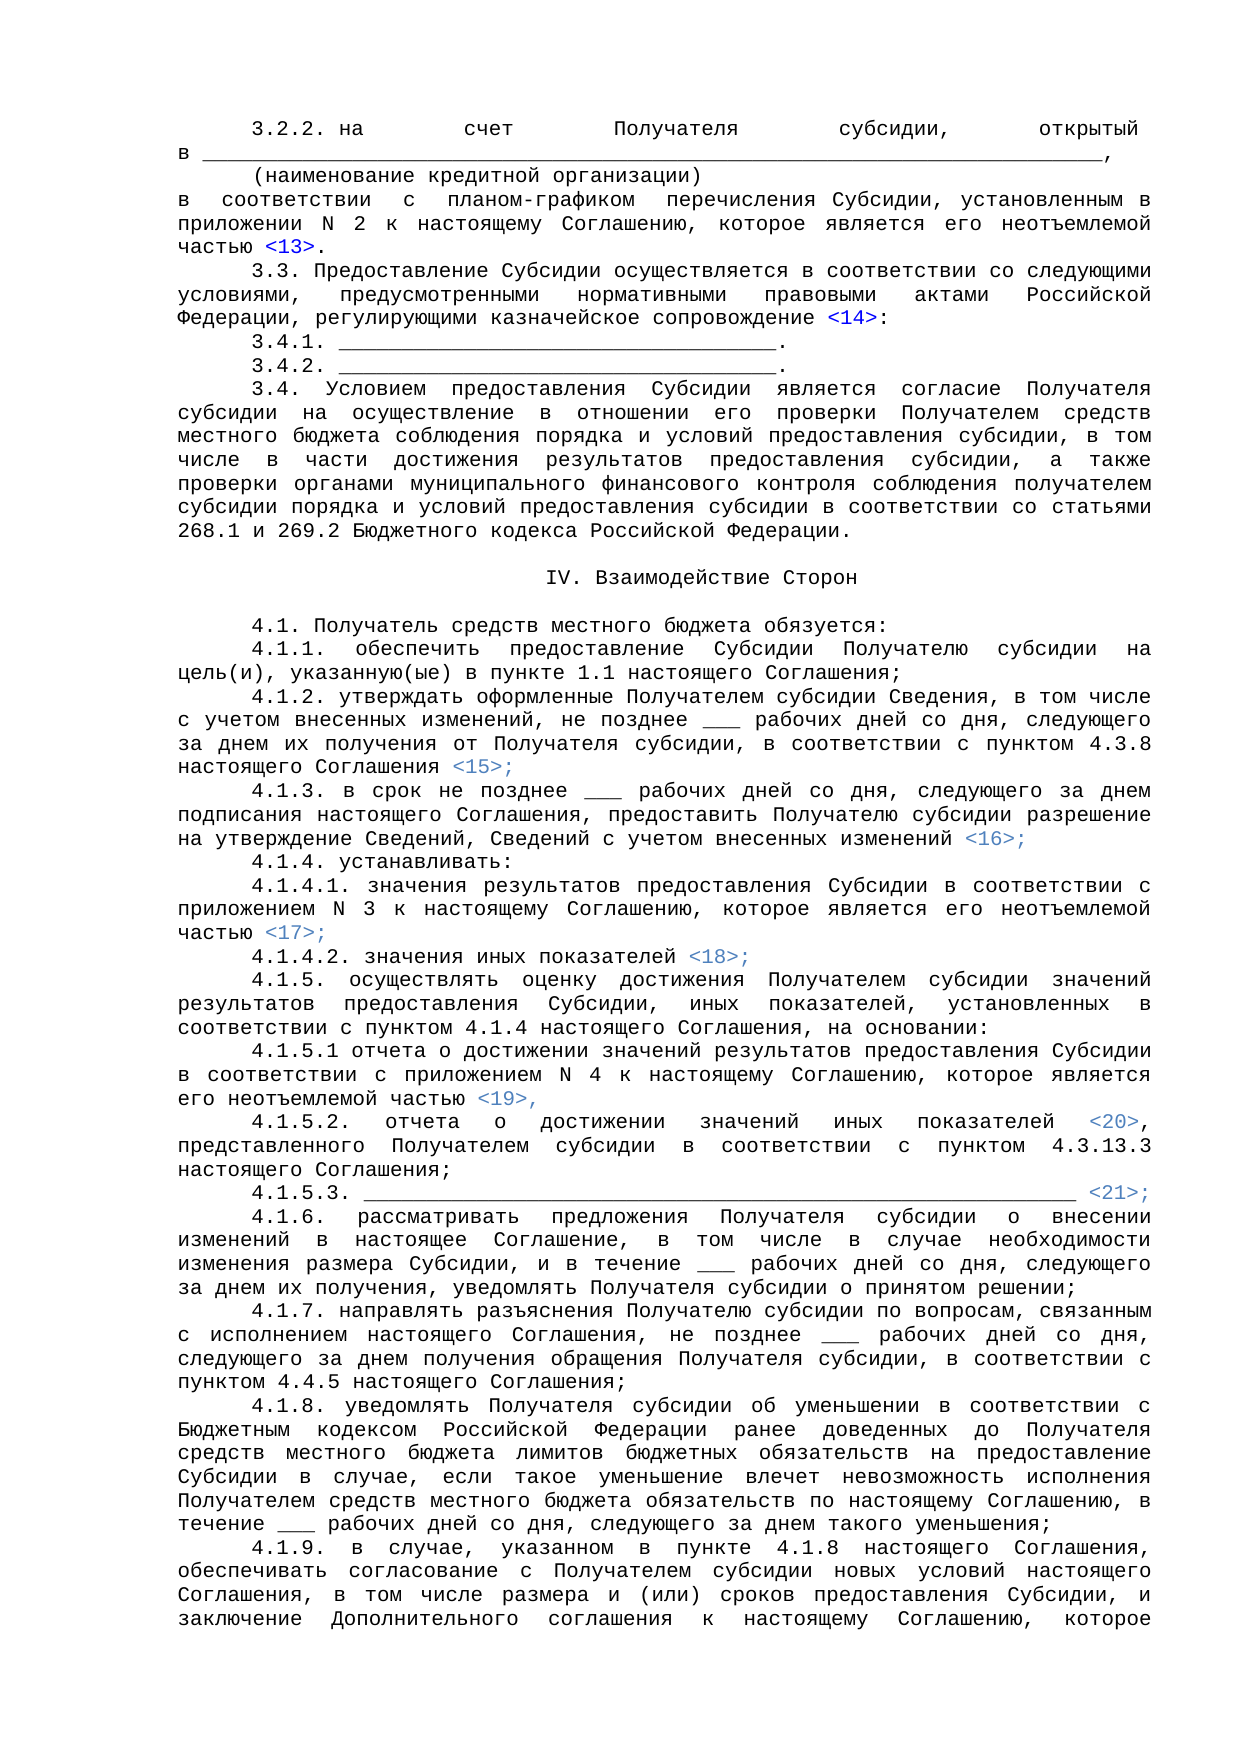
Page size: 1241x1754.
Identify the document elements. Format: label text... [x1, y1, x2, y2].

text 3.3. Предоставление Субсидии осуществляется в соответствии со следующими условиями, предусмотренными нормативными правовыми актами Российской Федерации, регулирующими казначейское сопровождение <14>: [177, 260, 1152, 331]
text в соответствии с планом-графиком перечисления Субсидии, установленным в приложении N 2 к настоящему Соглашению, которое является его неотъемлемой частью <13>. [177, 189, 1152, 260]
text 4.1.5.3. _________________________________________________________ <21>; [177, 1182, 1152, 1206]
text 4.1.8. уведомлять Получателя субсидии об уменьшении в соответствии с Бюджетным кодексом Российской Федерации ранее доведенных до Получателя средств местного бюджета лимитов бюджетных обязательств на предоставление Субсидии в случае, если такое уменьшение влечет невозможность исполнения Получателем средств местного бюджета обязательств по настоящему Соглашению, в течение ___ рабочих дней со дня, следующего за днем такого уменьшения; [177, 1395, 1152, 1537]
text 4.1.3. в срок не позднее ___ рабочих дней со дня, следующего за днем подписания настоящего Соглашения, предоставить Получателю субсидии разрешение на утверждение Сведений, Сведений с учетом внесенных изменений <16>; [177, 780, 1152, 851]
text 4.1.4. устанавливать: [177, 851, 1152, 875]
text в ________________________________________________________________________, [177, 142, 1152, 165]
text 3.4. Условием предоставления Субсидии является согласие Получателя субсидии на осуществление в отношении его проверки Получателем средств местного бюджета соблюдения порядка и условий предоставления субсидии, в том числе в части достижения результатов предоставления субсидии, а также проверки органами муниципального финансового контроля соблюдения получателем субсидии порядка и условий предоставления субсидии в соответствии со статьями 268.1 и 269.2 Бюджетного кодекса Российской Федерации. [177, 378, 1152, 544]
text 4.1.2. утверждать оформленные Получателем субсидии Сведения, в том числе с учетом внесенных изменений, не позднее ___ рабочих дней со дня, следующего за днем их получения от Получателя субсидии, в соответствии с пунктом 4.3.8 настоящего Соглашения <15>; [177, 686, 1152, 780]
text 4.1.6. рассматривать предложения Получателя субсидии о внесении изменений в настоящее Соглашение, в том числе в случае необходимости изменения размера Субсидии, и в течение ___ рабочих дней со дня, следующего за днем их получения, уведомлять Получателя субсидии о принятом решении; [177, 1206, 1152, 1300]
text 3.4.2. ___________________________________. [177, 354, 1152, 378]
text 3.4.1. ___________________________________. [177, 331, 1152, 354]
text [177, 1537, 1152, 1631]
text 4.1.5.1 отчета о достижении значений результатов предоставления Субсидии в соответствии с приложением N 4 к настоящему Соглашению, которое является его неотъемлемой частью <19>, [177, 1040, 1152, 1111]
text 3.2.2. на счет Получателя субсидии, открытый [177, 118, 1152, 142]
text 4.1.5. осуществлять оценку достижения Получателем субсидии значений результатов предоставления Субсидии, иных показателей, установленных в соответствии с пунктом 4.1.4 настоящего Соглашения, на основании: [177, 969, 1152, 1040]
text 4.1.4.1. значения результатов предоставления Субсидии в соответствии с приложением N 3 к настоящему Соглашению, которое является его неотъемлемой частью <17>; [177, 875, 1152, 946]
text IV. Взаимодействие Сторон [177, 567, 1152, 591]
text 4.1. Получатель средств местного бюджета обязуется: [177, 615, 1152, 638]
text 4.1.1. обеспечить предоставление Субсидии Получателю субсидии на цель(и), указанную(ые) в пункте 1.1 настоящего Соглашения; [177, 638, 1152, 686]
text 4.1.5.2. отчета о достижении значений иных показателей <20>, представленного Получателем субсидии в соответствии с пунктом 4.3.13.3 настоящего Соглашения; [177, 1111, 1152, 1182]
text 4.1.4.2. значения иных показателей <18>; [177, 946, 1152, 969]
text 4.1.7. направлять разъяснения Получателю субсидии по вопросам, связанным с исполнением настоящего Соглашения, не позднее ___ рабочих дней со дня, следующего за днем получения обращения Получателя субсидии, в соответствии с пунктом 4.4.5 настоящего Соглашения; [177, 1300, 1152, 1395]
text (наименование кредитной организации) [177, 165, 1152, 189]
